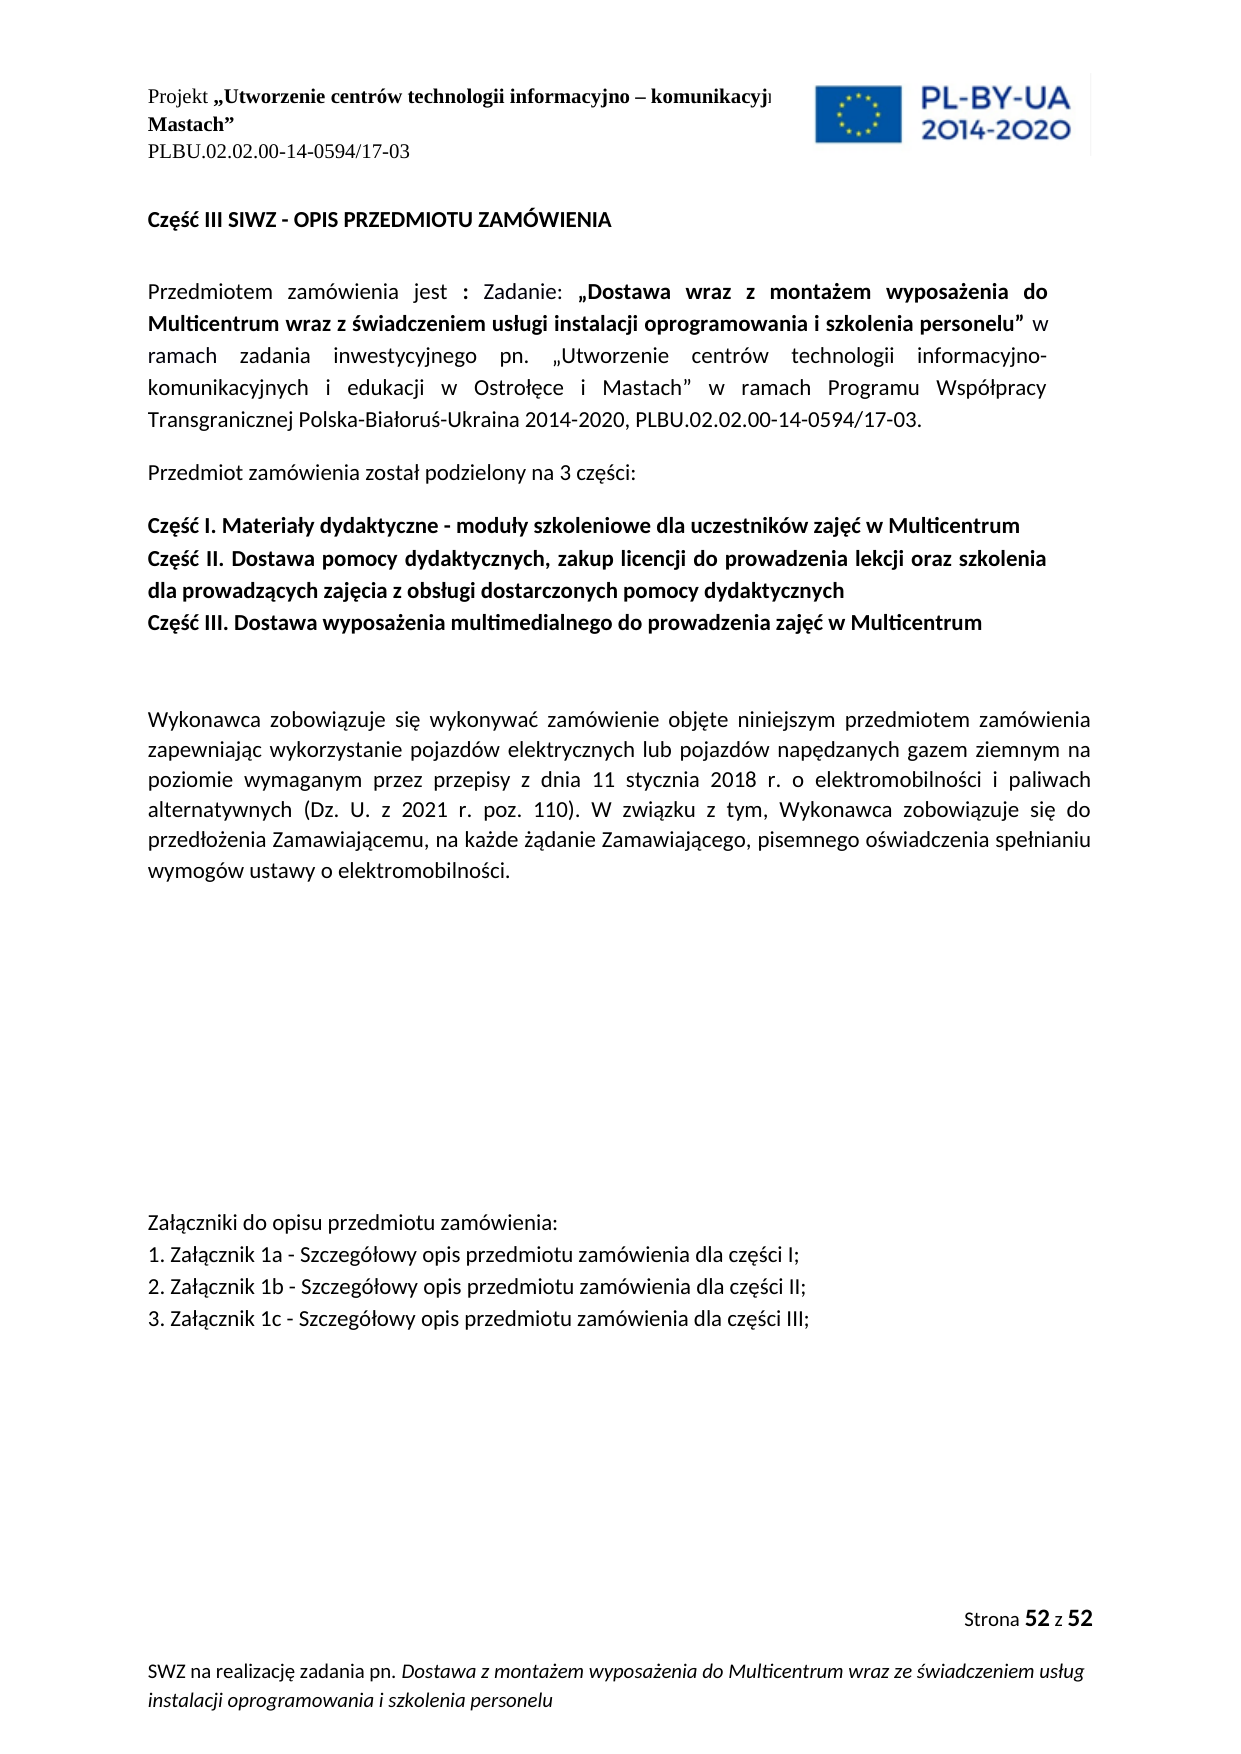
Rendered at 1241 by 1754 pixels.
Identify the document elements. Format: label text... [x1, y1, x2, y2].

text 3. Załącznik 1c - Szczegółowy opis przedmiotu zamówienia dla części III; [148, 1304, 1093, 1332]
text Część II. Dostawa pomocy dydaktycznych, zakup licencji do prowadzenia lekcji oraz szkolenia dla prowadzących zajęcia z obsługi dostarczonych pomocy dydaktycznych [148, 544, 1048, 604]
picture [769, 73, 1092, 154]
text 2. Załącznik 1b - Szczegółowy opis przedmiotu zamówienia dla części II; [148, 1272, 1093, 1300]
text Załączniki do opisu przedmiotu zamówienia: [148, 1208, 1093, 1236]
text Przedmiot zamówienia został podzielony na 3 części: [148, 458, 1048, 487]
text 1. Załącznik 1a - Szczegółowy opis przedmiotu zamówienia dla części I; [148, 1240, 1093, 1268]
text Część III SIWZ - OPIS PRZEDMIOTU ZAMÓWIENIA [148, 205, 1093, 233]
text Część III. Dostawa wyposażenia multimedialnego do prowadzenia zajęć w Multicentrum [148, 608, 1048, 636]
text Przedmiotem zamówienia jest : Zadanie: „Dostawa wraz z montażem wyposażenia do Multicentrum wraz z świadczeniem usługi instalacji oprogramowania i szkolenia personelu” w ramach zadania inwestycyjnego pn. „Utworzenie centrów technologii informacyjno-komunikacyjnych i edukacji w Ostrołęce i Mastach” w ramach Programu Współpracy Transgranicznej Polska-Białoruś-Ukraina 2014-2020, PLBU.02.02.00-14-0594/17-03. [148, 277, 1048, 433]
text Wykonawca zobowiązuje się wykonywać zamówienie objęte niniejszym przedmiotem zamówienia zapewniając wykorzystanie pojazdów elektrycznych lub pojazdów napędzanych gazem ziemnym na poziomie wymaganym przez przepisy z dnia 11 stycznia 2018 r. o elektromobilności i paliwach alternatywnych (Dz. U. z 2021 r. poz. 110). W związku z tym, Wykonawca zobowiązuje się do przedłożenia Zamawiającemu, na każde żądanie Zamawiającego, pisemnego oświadczenia spełnianiu wymogów ustawy o elektromobilności. [148, 705, 1093, 884]
text Część I. Materiały dydaktyczne - moduły szkoleniowe dla uczestników zajęć w Multicentrum [148, 512, 1093, 539]
